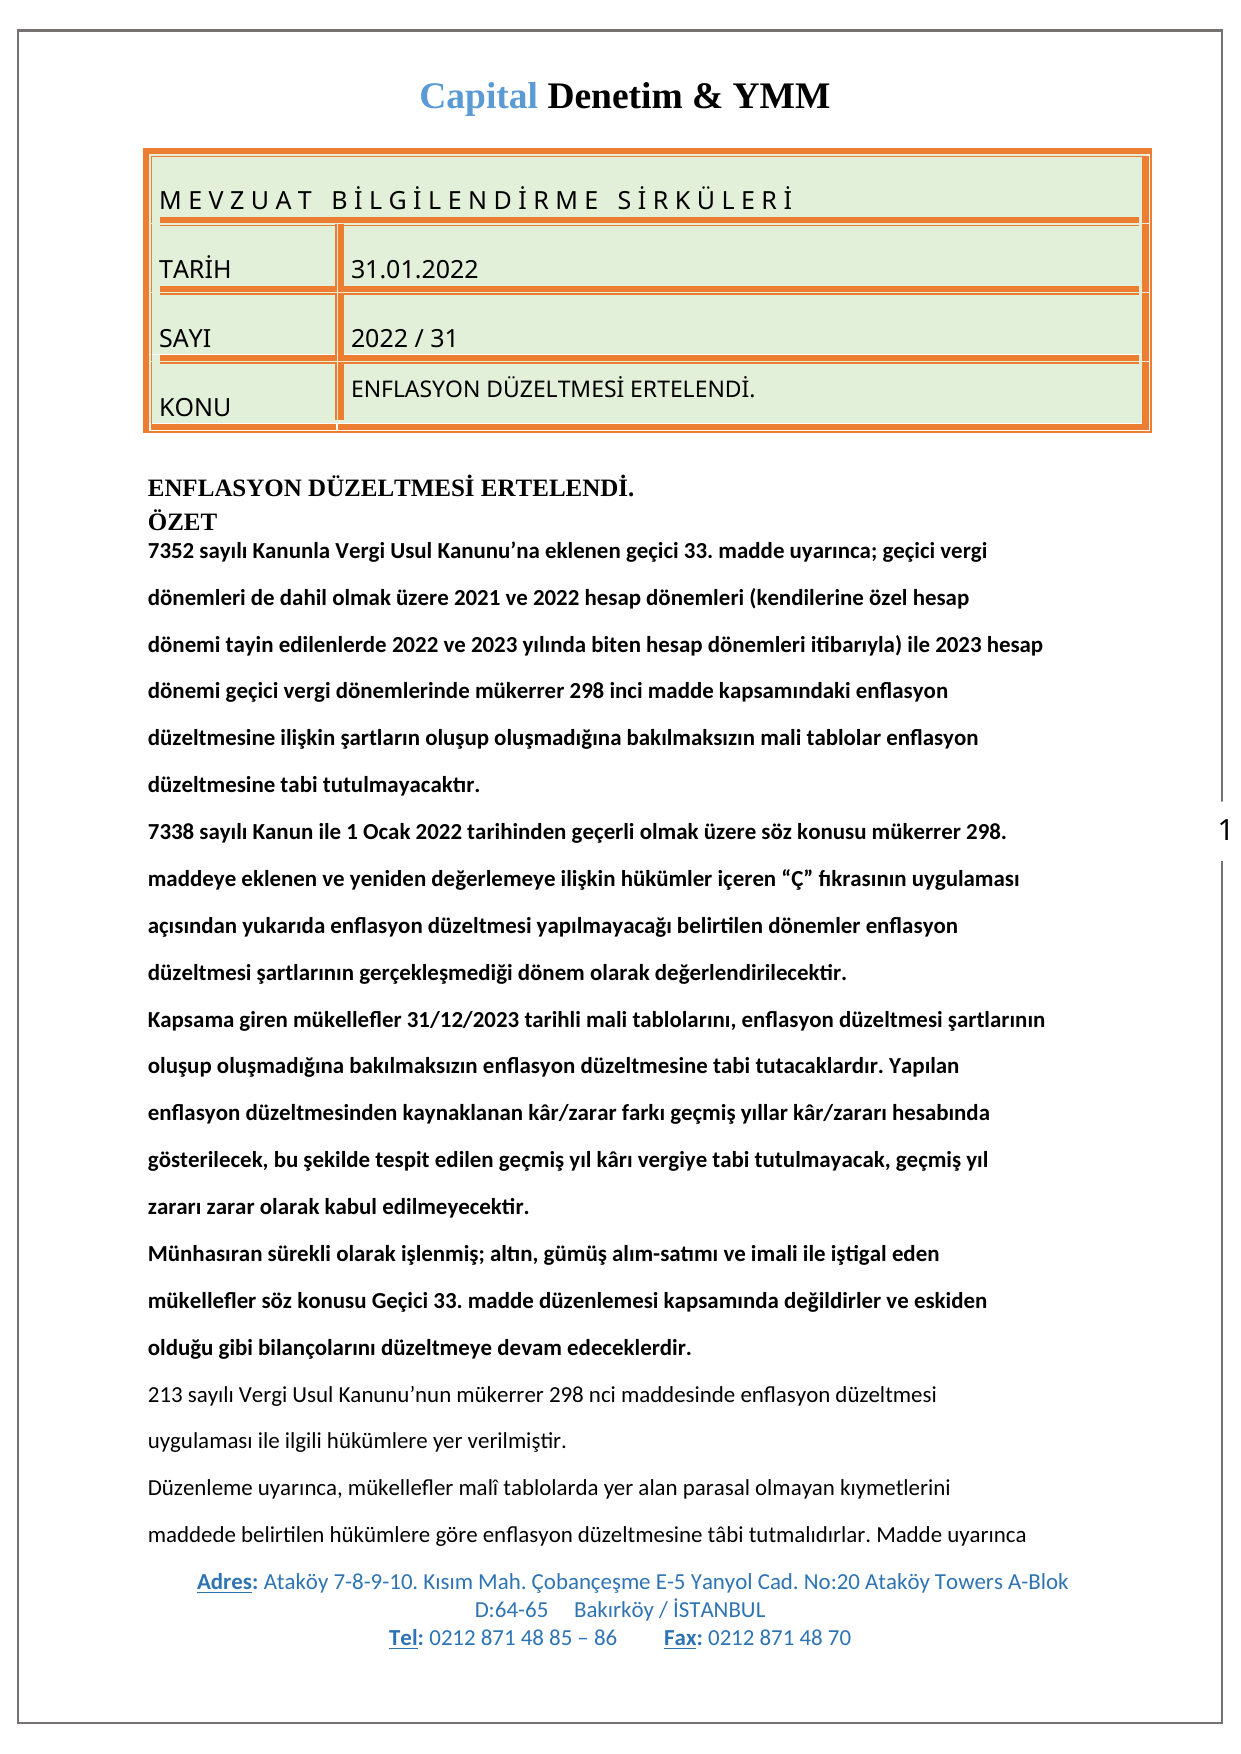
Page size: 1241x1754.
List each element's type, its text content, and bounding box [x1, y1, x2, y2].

text olduğu gibi bilançolarını düzeltmeye devam edeceklerdir. [148, 1333, 1093, 1361]
table_cell SAYI [149, 286, 339, 354]
text dönemleri de dahil olmak üzere 2021 ve 2022 hesap dönemleri (kendilerine özel hesap [148, 583, 1093, 611]
text düzeltmesine ilişkin şartların oluşup oluşmadığına bakılmaksızın mali tablolar enflasyon [148, 723, 1093, 751]
text uygulaması ile ilgili hükümlere yer verilmiştir. [148, 1427, 1093, 1454]
text 213 sayılı Vergi Usul Kanunu’nun mükerrer 298 nci maddesinde enflasyon düzeltmesi [148, 1380, 1093, 1408]
text 7352 sayılı Kanunla Vergi Usul Kanunu’na eklenen geçici 33. madde uyarınca; geçici vergi [148, 536, 1093, 564]
table_cell 2022 / 31 [340, 286, 1147, 354]
text mükellefler söz konusu Geçici 33. madde düzenlemesi kapsamında değildirler ve eskiden [148, 1286, 1093, 1314]
text Münhasıran sürekli olarak işlenmiş; altın, gümüş alım-satımı ve imali ile iştigal eden [148, 1239, 1093, 1267]
text oluşup oluşmadığına bakılmaksızın enflasyon düzeltmesine tabi tutacaklardır. Yapılan [148, 1052, 1093, 1079]
table_cell 31.01.2022 [340, 217, 1147, 286]
text maddede belirtilen hükümlere göre enflasyon düzeltmesine tâbi tutmalıdırlar. Madde uyarınca [148, 1520, 1093, 1548]
text zararı zarar olarak kabul edilmeyecektir. [148, 1192, 1093, 1220]
table_cell ENFLASYON DÜZELTMESİ ERTELENDİ. [340, 355, 1147, 423]
text 7338 sayılı Kanun ile 1 Ocak 2022 tarihinden geçerli olmak üzere söz konusu mükerrer 298. [148, 817, 1093, 845]
text ÖZET [148, 502, 1093, 536]
text enflasyon düzeltmesinden kaynaklanan kâr/zarar farkı geçmiş yıllar kâr/zararı hesabında [148, 1098, 1093, 1126]
text düzeltmesine tabi tutulmayacaktır. [148, 770, 1093, 798]
text düzeltmesi şartlarının gerçekleşmediği dönem olarak değerlendirilecektir. [148, 958, 1093, 986]
text dönemi tayin edilenlerde 2022 ve 2023 yılında biten hesap dönemleri itibarıyla) ile 2023 hesap [148, 630, 1093, 658]
text Kapsama giren mükellefler 31/12/2023 tarihli mali tablolarını, enflasyon düzeltmesi şartlarının [148, 1005, 1093, 1033]
text Düzenleme uyarınca, mükellefler malî tablolarda yer alan parasal olmayan kıymetlerini [148, 1473, 1093, 1501]
text açısından yukarıda enflasyon düzeltmesi yapılmayacağı belirtilen dönemler enflasyon [148, 911, 1093, 939]
text ENFLASYON DÜZELTMESİ ERTELENDİ. [148, 467, 1093, 502]
table_header M E V Z U A T B İ L G İ L E N D İ R M E S İ R K Ü L E R İ [152, 157, 1142, 217]
text dönemi geçici vergi dönemlerinde mükerrer 298 inci madde kapsamındaki enflasyon [148, 677, 1093, 704]
text gösterilecek, bu şekilde tespit edilen geçmiş yıl kârı vergiye tabi tutulmayacak, geçmiş yıl [148, 1145, 1093, 1173]
text maddeye eklenen ve yeniden değerlemeye ilişkin hükümler içeren “Ç” fıkrasının uygulaması [148, 864, 1093, 892]
table_cell TARİH [149, 217, 339, 286]
table_cell KONU [149, 355, 339, 423]
